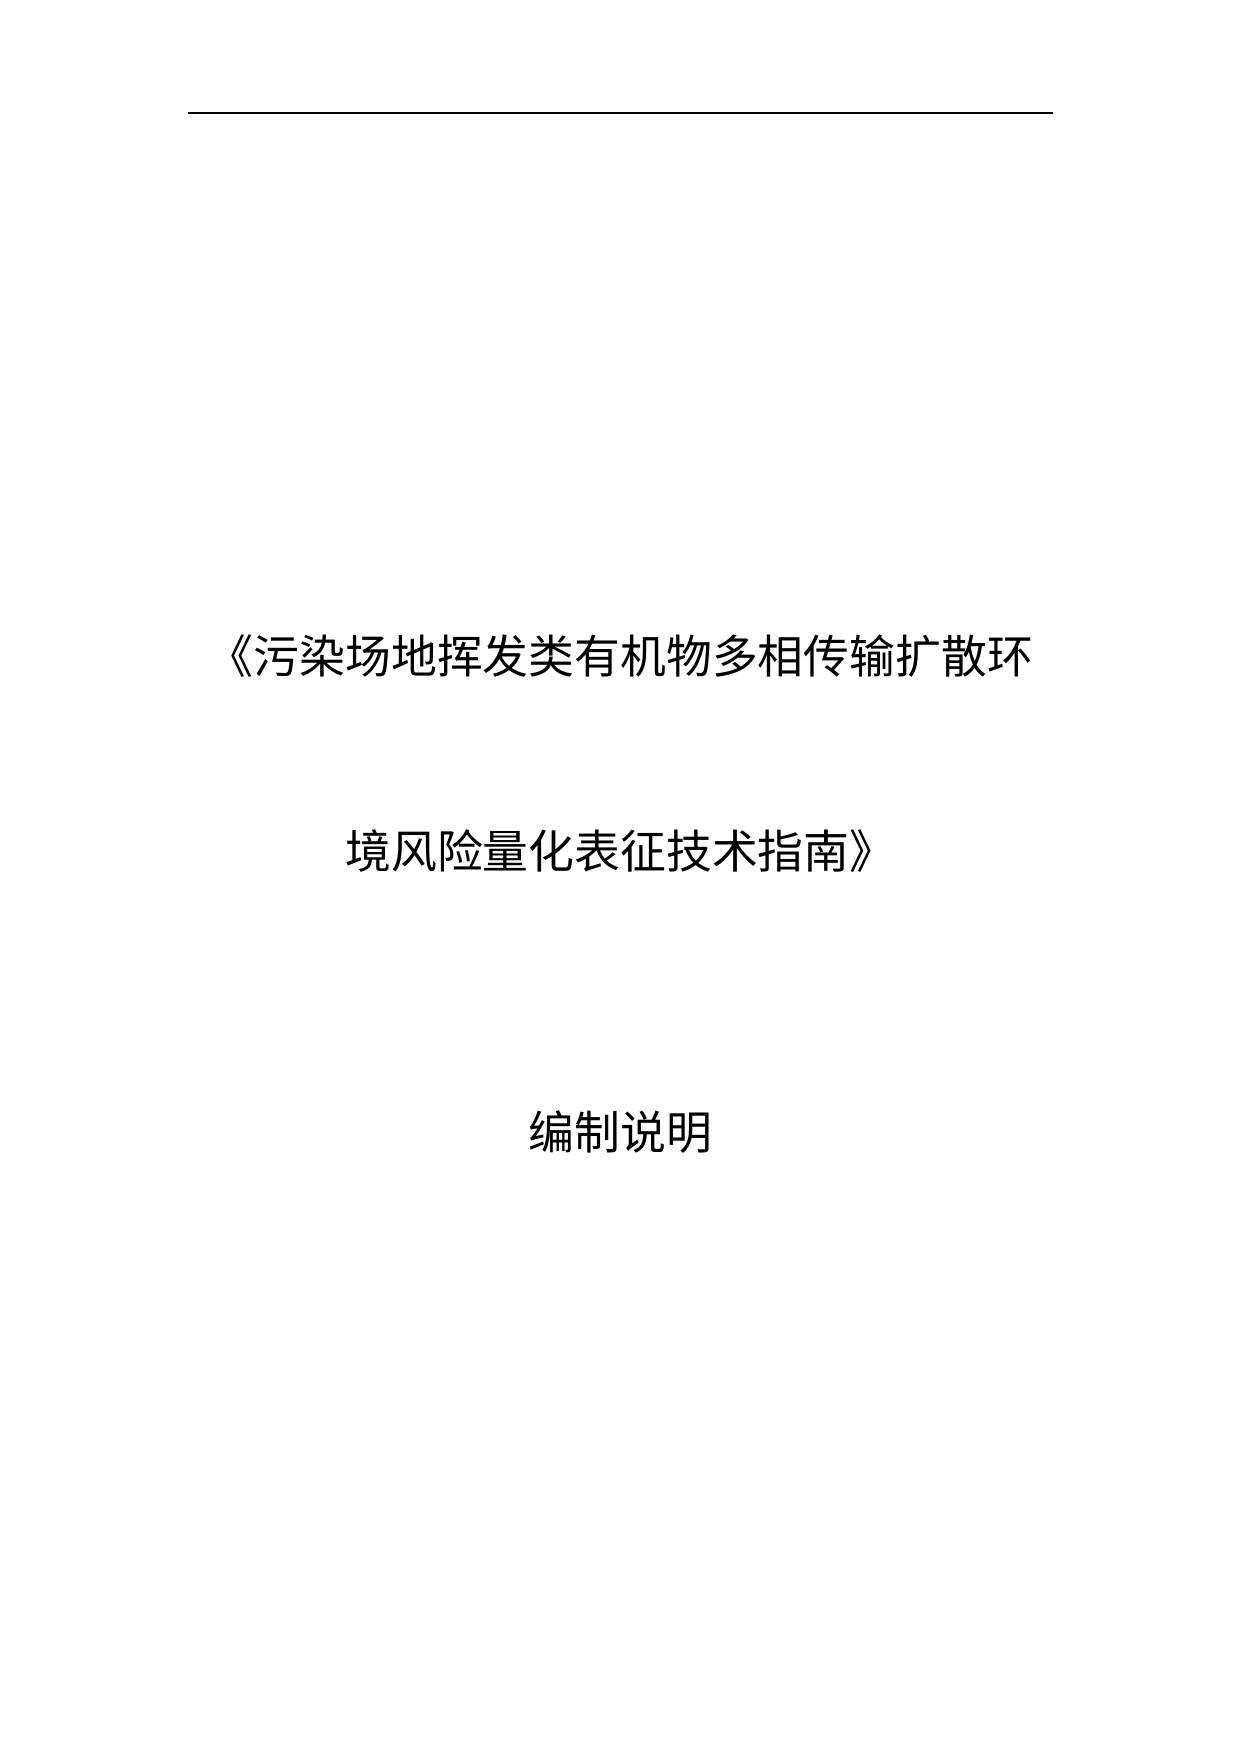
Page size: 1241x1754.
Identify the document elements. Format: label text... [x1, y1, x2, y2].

text 《污染场地挥发类有机物多相传输扩散环境风险量化表征技术指南》 [187, 604, 1053, 897]
text 编制说明 [187, 1081, 1053, 1178]
